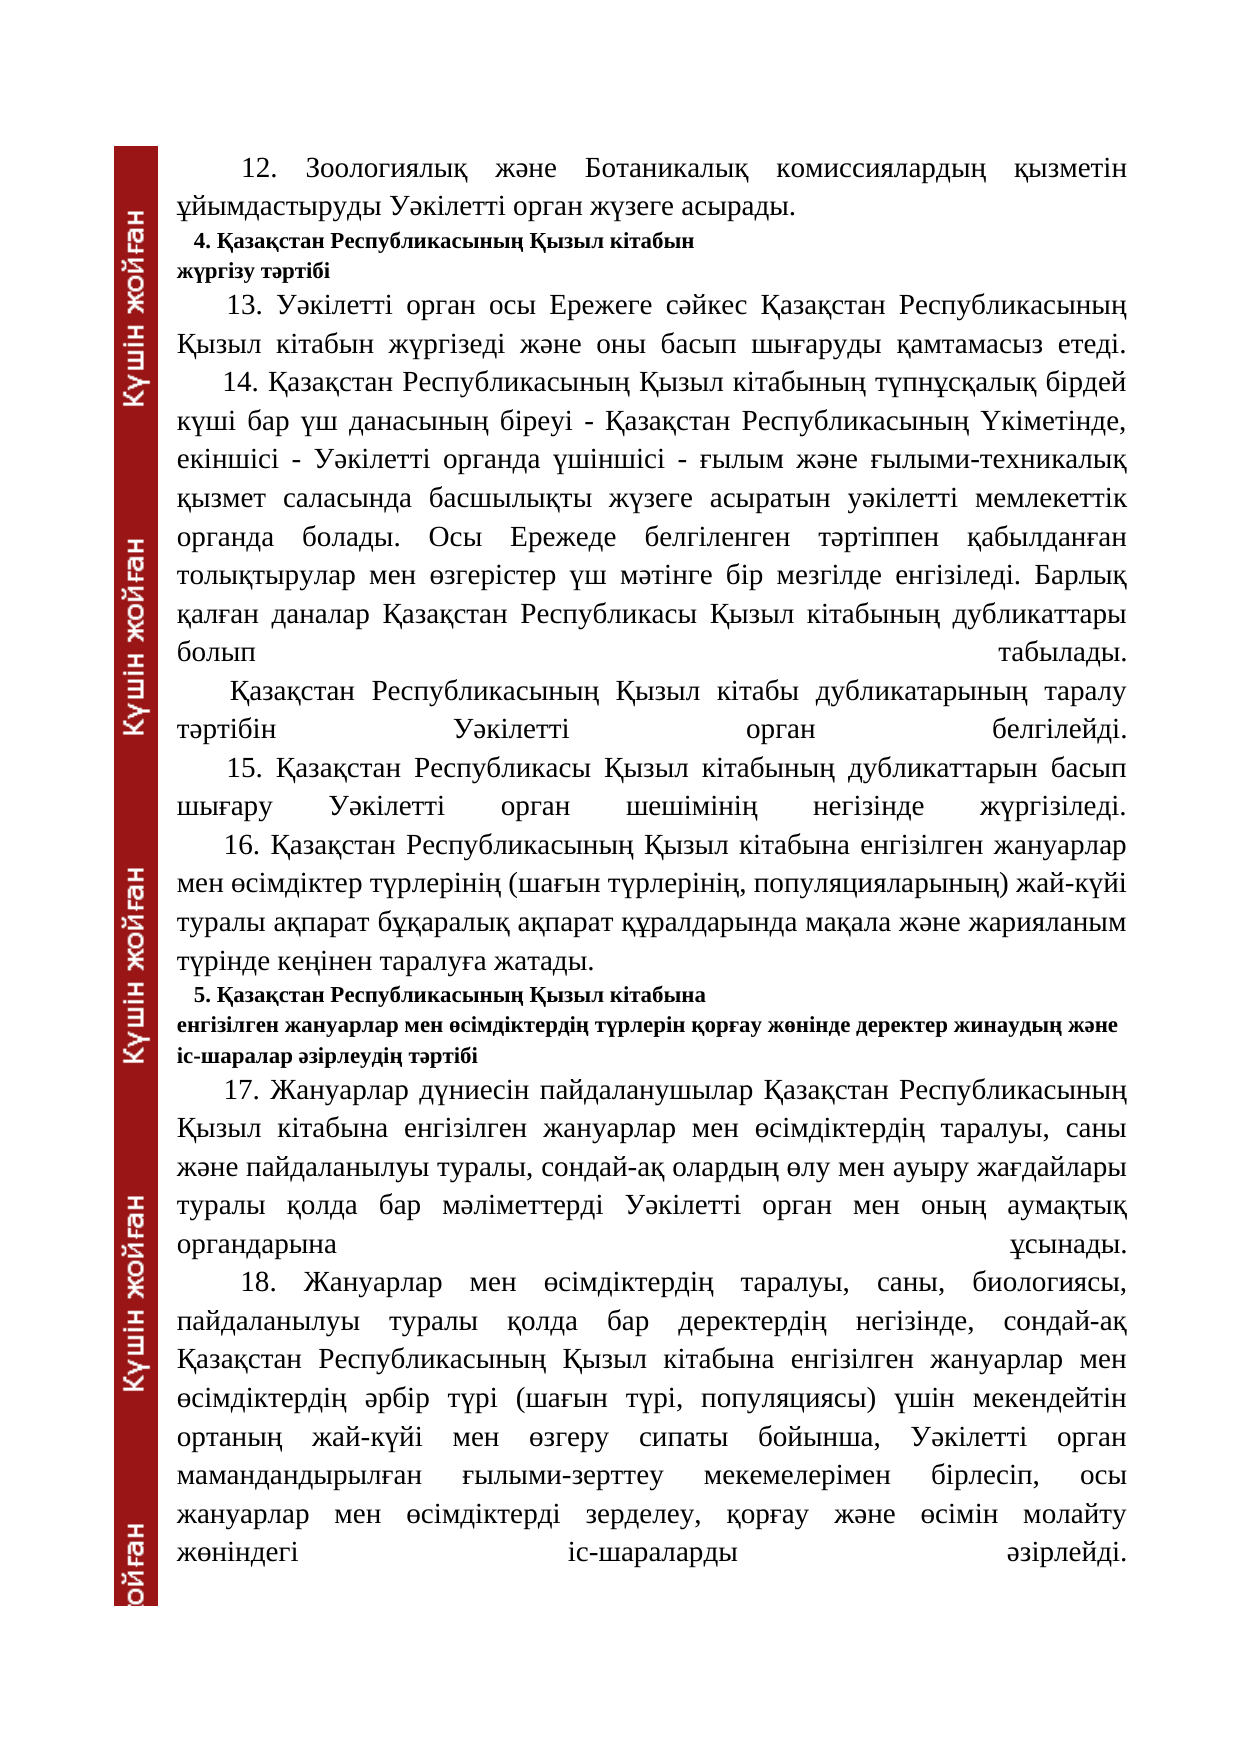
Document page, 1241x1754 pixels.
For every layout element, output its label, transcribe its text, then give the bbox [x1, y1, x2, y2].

text 5. Қазақстан Республикасының Қызыл кiтабына енгiзiлген жануарлар мен өсімдіктердің түрлерін қорғау жөнiнде деректер жинаудың және іс-шаралар әзiрлеудiң тәртiбi [112, 981, 1128, 1068]
picture [114, 222, 158, 227]
text 13. Уәкілетті орган осы Ережеге сәйкес Қазақстан Республикасының Қызыл кiтабын жүргізедi және оны басып шығаруды қамтамасыз етедi. 14. Қазақстан Республикасының Қызыл кiтабының түпнұсқалық бiрдей күшi бар үш данасының бipeуi - Қазақстан Республикасының Үкiметінде, екiншiсi - Уәкілеттi органда үшiншiсi - ғылым және ғылыми-техникалық қызмет саласында басшылықты жүзеге асыратын уәкiлеттi мемлекеттiк органда болады. Осы Ережеде белгiленген тәртiппен қабылданған толықтырулар мен өзгерiстер үш мәтiнге бір мезгiлде енгiзіледi. Барлық қалған даналар Қазақстан Республикасы Қызыл кiтабының дубликаттары болып табылады. Қазақстан Республикасының Қызыл кiтабы дубликатарының таралу тәртiбiн Уәкілетті орган белгілейдi. 15. Қазақстан Республикасы Қызыл кiтабының дубликаттарын басып шығару Уәкiлеттi орган шешiмiнiң негiзiнде жүргiзiледi. 16. Қазақстан Республикасының Қызыл кiтабына енгiзiлген жануарлар мен өсiмдiктер түрлерiнің (шағын түрлерiнің, популяцияларының) жай-күйi туралы ақпарат бұқаралық ақпарат құралдарында мақала және жарияланым түрiнде кеңiнен таралуға жатады. [112, 287, 1128, 976]
picture [114, 1568, 158, 1606]
text 4. Қазақстан Республикасының Қызыл кітабын жүргізу тәртiбi [112, 227, 1128, 284]
picture [114, 976, 158, 981]
picture [114, 1068, 158, 1072]
picture [114, 146, 158, 150]
